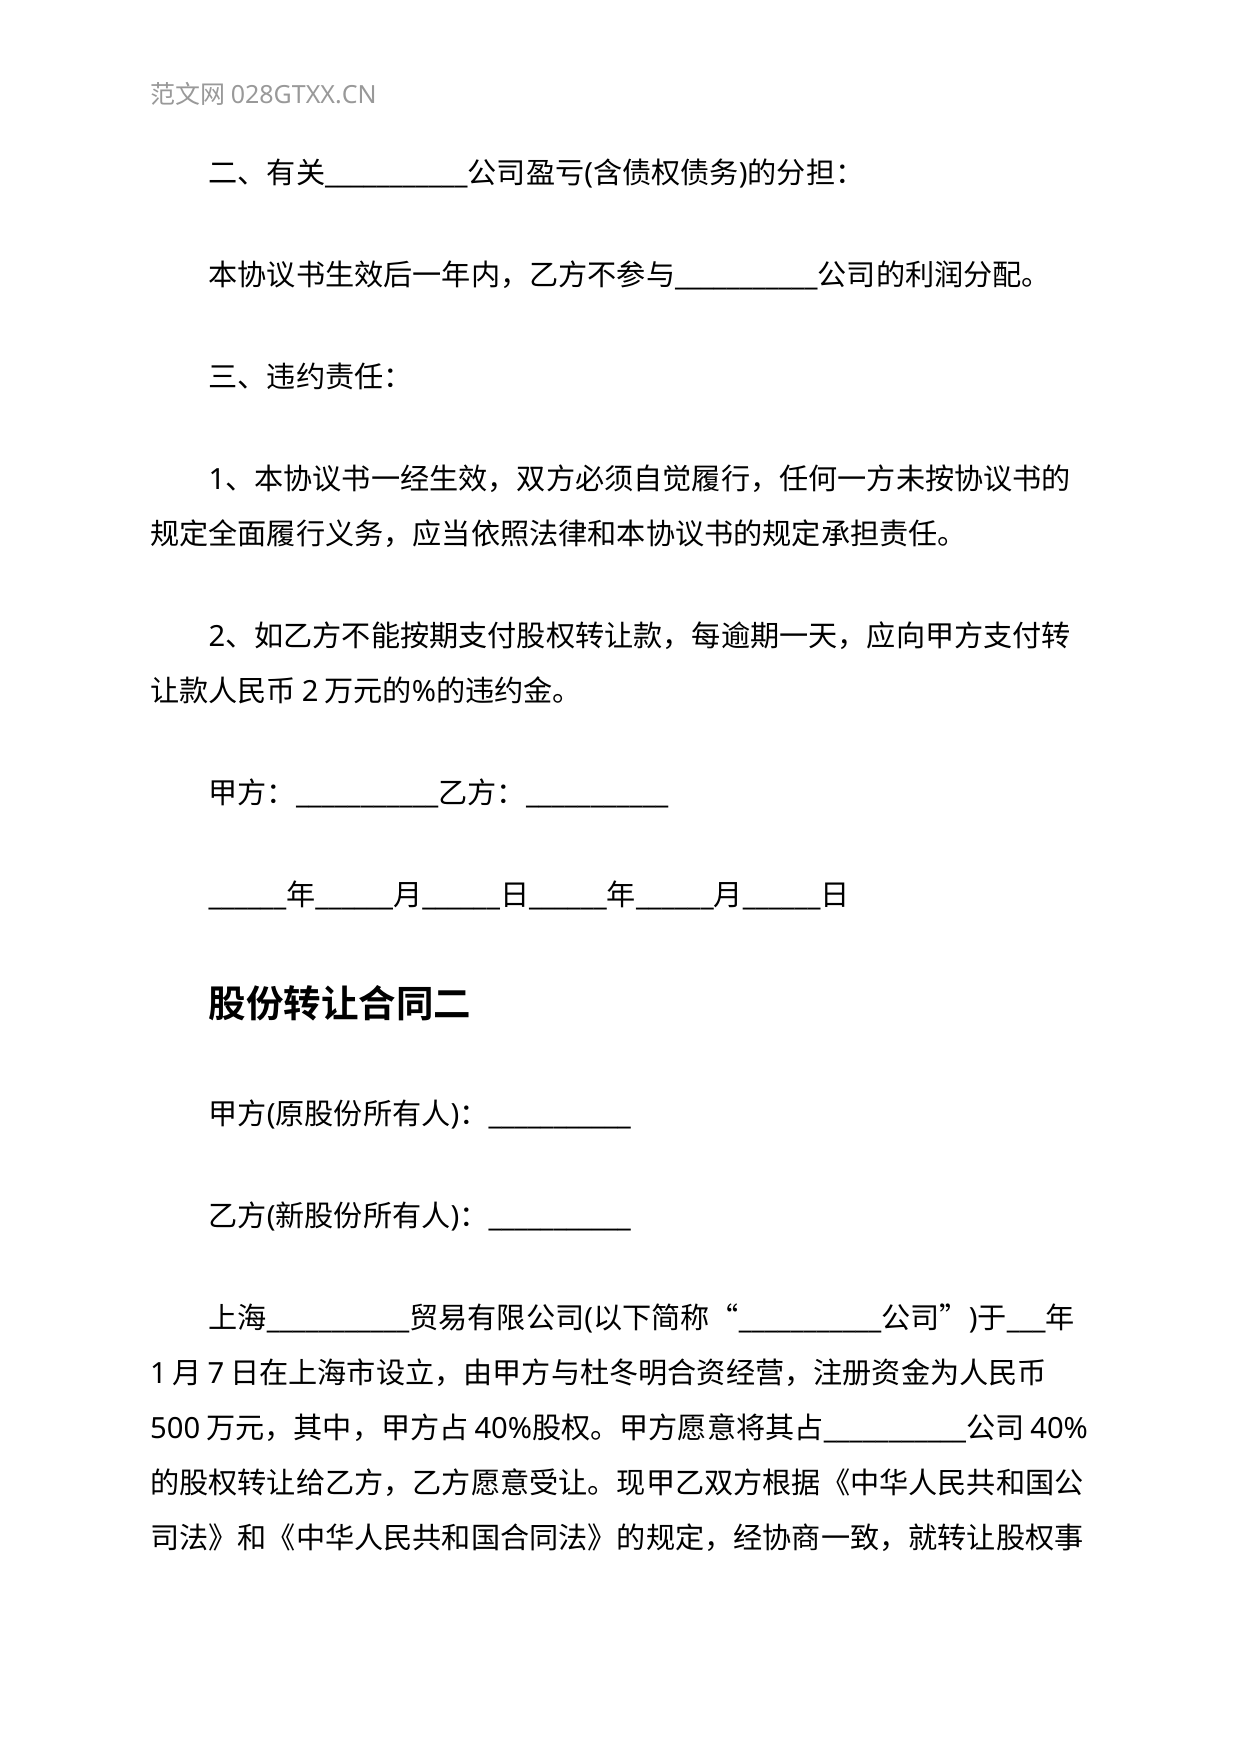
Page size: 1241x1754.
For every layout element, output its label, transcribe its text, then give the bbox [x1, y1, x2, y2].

text 股份转让合同二 [150, 973, 1090, 1028]
text 二、有关___________公司盈亏(含债权债务)的分担： [150, 150, 1090, 192]
text 甲方(原股份所有人)：___________ [150, 1091, 1090, 1133]
text 三、违约责任： [150, 354, 1090, 396]
text 1、本协议书一经生效，双方必须自觉履行，任何一方未按协议书的规定全面履行义务，应当依照法律和本协议书的规定承担责任。 [150, 456, 1090, 553]
text 本协议书生效后一年内，乙方不参与___________公司的利润分配。 [150, 252, 1090, 294]
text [150, 1295, 1090, 1557]
text 甲方：___________乙方：___________ [150, 769, 1090, 812]
text 乙方(新股份所有人)：___________ [150, 1193, 1090, 1235]
text 2、如乙方不能按期支付股权转让款，每逾期一天，应向甲方支付转让款人民币2万元的%的违约金。 [150, 612, 1090, 710]
text ______年______月______日______年______月______日 [150, 871, 1090, 914]
